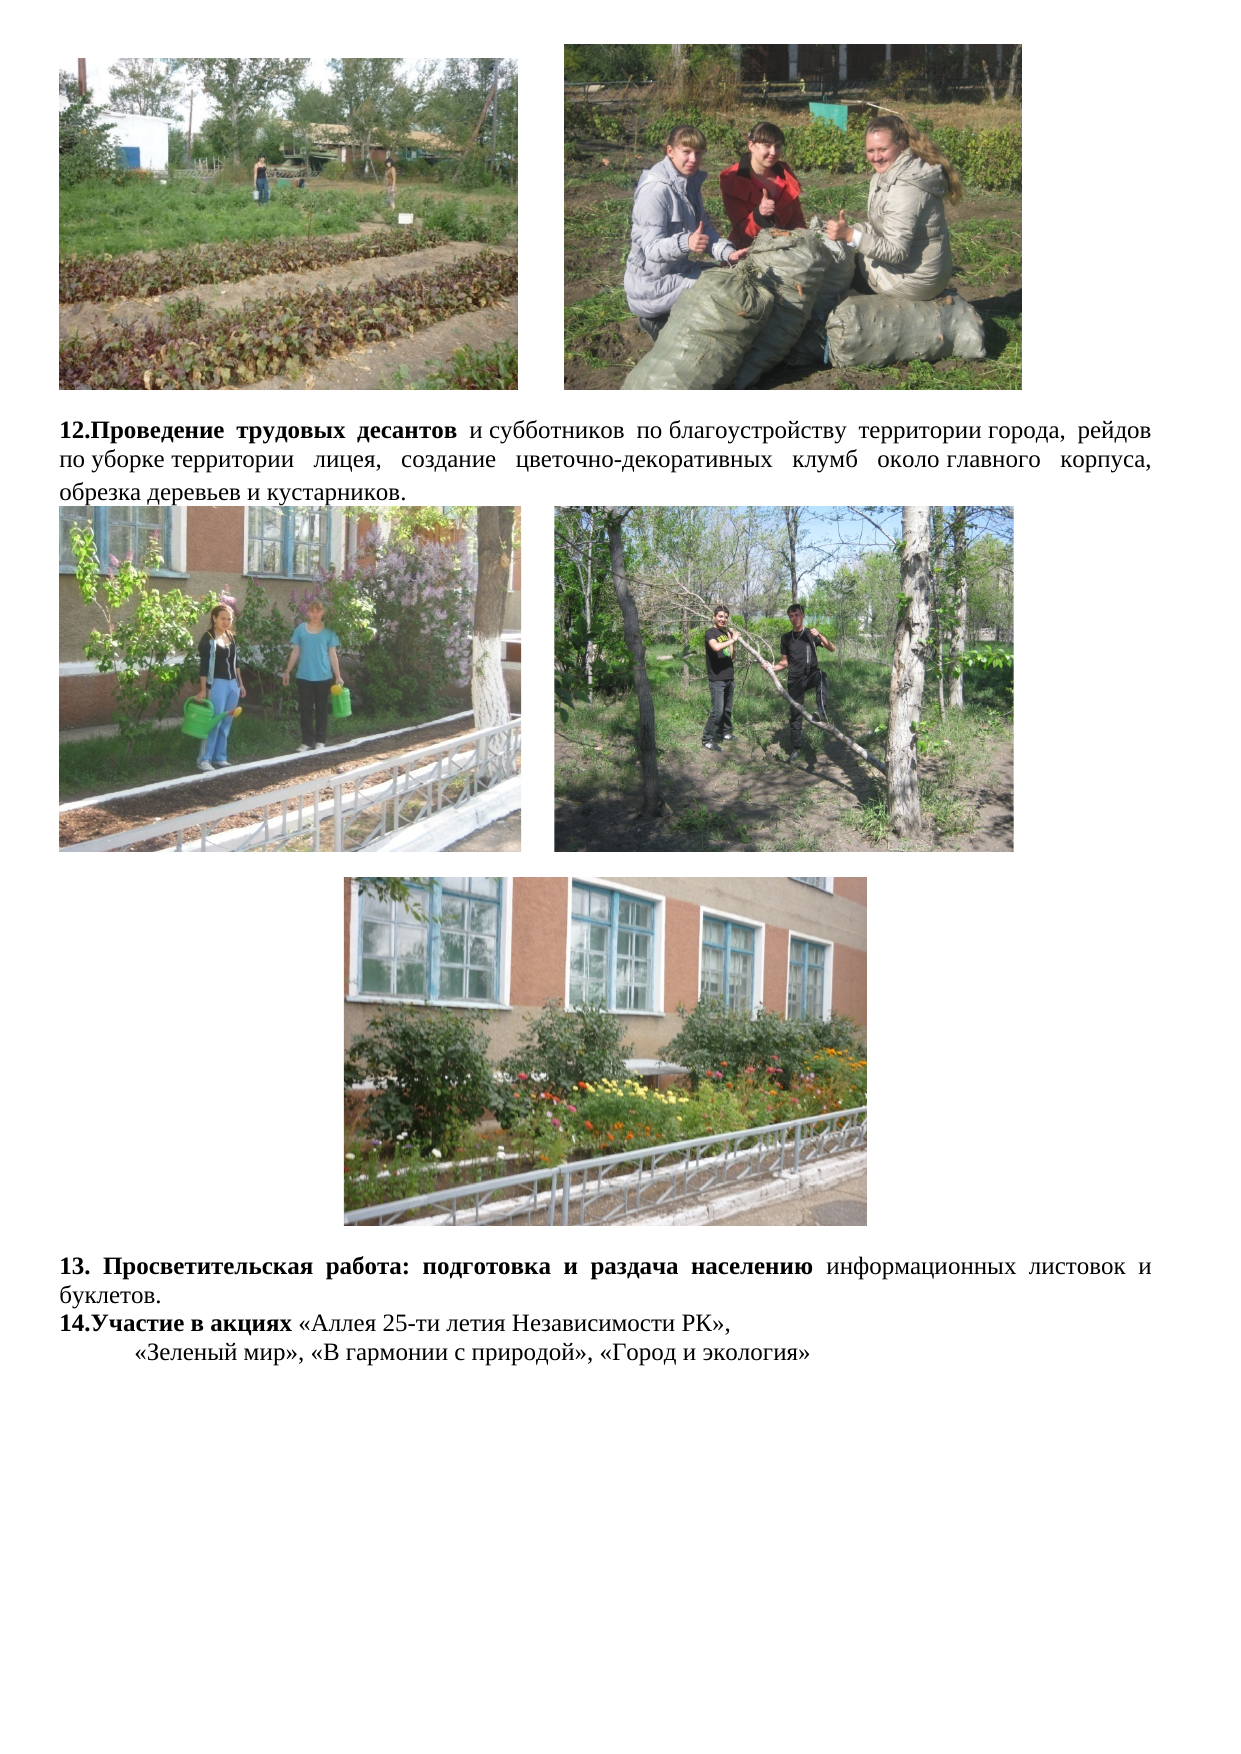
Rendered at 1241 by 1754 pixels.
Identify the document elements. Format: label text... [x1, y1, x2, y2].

text 14.Участие в акциях «Аллея 25-ти летия Независимости РК», [59, 1308, 1152, 1337]
picture [554, 506, 1014, 852]
text 13. Просветительская работа: подготовка и раздача населению информационных листовок и буклетов. [59, 1251, 1152, 1308]
text «Зеленый мир», «В гармонии с природой», «Город и экология» [134, 1337, 1152, 1366]
picture [564, 44, 1022, 390]
picture [343, 877, 867, 1226]
picture [59, 58, 518, 390]
text 12.Проведение трудовых десантов и субботников по благоустройству территории города, рейдов по уборке территории лицея, создание цветочно-декоративных клумб около главного корпуса, обрезка деревьев и кустарников. [59, 415, 1152, 506]
picture [59, 506, 522, 852]
